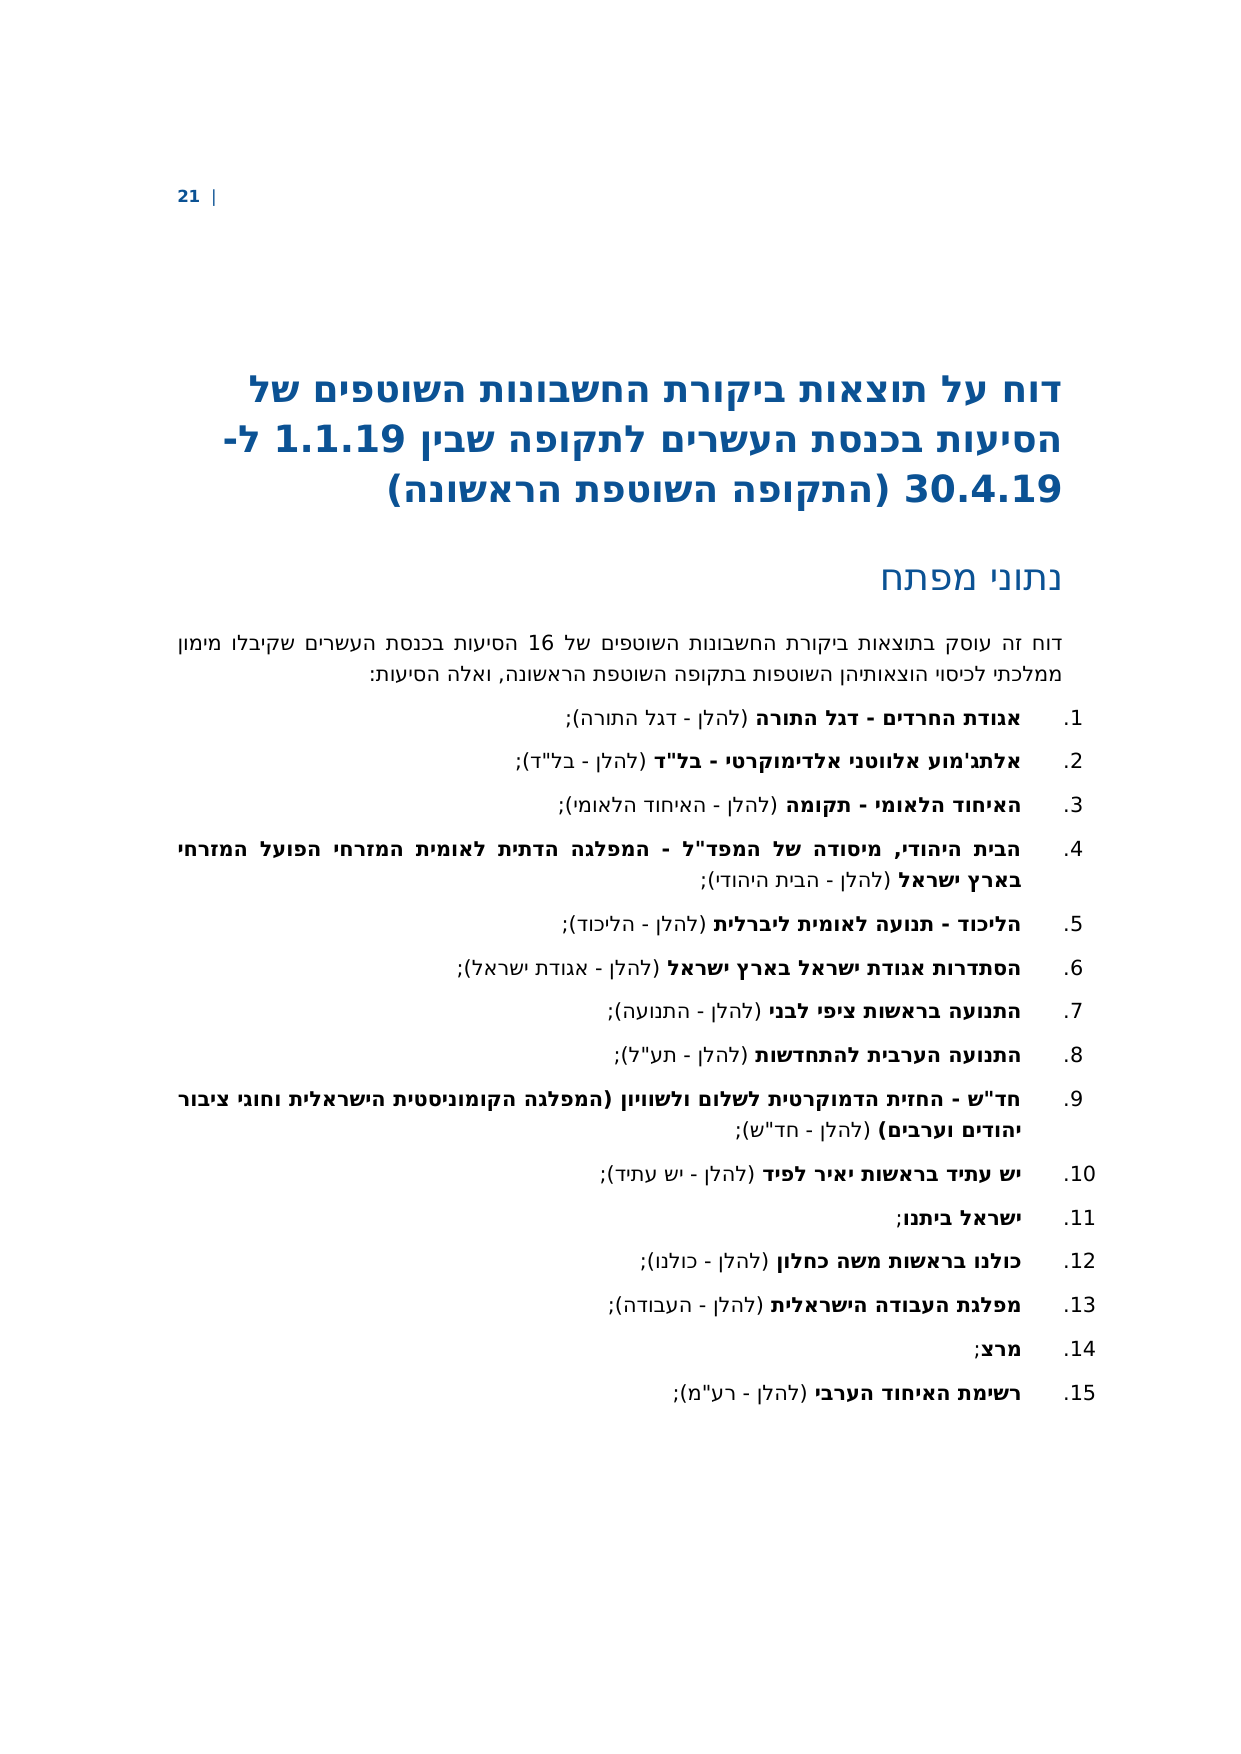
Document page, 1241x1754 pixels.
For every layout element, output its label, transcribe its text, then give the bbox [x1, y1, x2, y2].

list ישראל ביתנו; [177, 1200, 1063, 1231]
list רשימת האיחוד הערבי (להלן - רע"מ); [177, 1375, 1063, 1406]
list מרצ; [177, 1331, 1063, 1362]
list התנועה הערבית להתחדשות (להלן - תע"ל); [177, 1037, 1063, 1069]
list אלתג'מוע אלווטני אלדימוקרטי - בל"ד (להלן - בל"ד); [177, 744, 1063, 775]
list מפלגת העבודה הישראלית (להלן - העבודה); [177, 1287, 1063, 1319]
text דוח זה עוסק בתוצאות ביקורת החשבונות השוטפים של 16 הסיעות בכנסת העשרים שקיבלו מימון ממלכתי לכיסוי הוצאותיהן השוטפות בתקופה השוטפת הראשונה, ואלה הסיעות: [177, 625, 1063, 687]
list הבית היהודי, מיסודה של המפד"ל - המפלגה הדתית לאומית המזרחי הפועל המזרחי בארץ ישראל (להלן - הבית היהודי); [177, 831, 1063, 894]
list כולנו בראשות משה כחלון (להלן - כולנו); [177, 1244, 1063, 1275]
list הסתדרות אגודת ישראל בארץ ישראל (להלן - אגודת ישראל); [177, 950, 1063, 981]
list הליכוד - תנועה לאומית ליברלית (להלן - הליכוד); [177, 906, 1063, 937]
list האיחוד הלאומי - תקומה (להלן - האיחוד הלאומי); [177, 787, 1063, 819]
text נתוני מפתח [177, 550, 1063, 600]
list חד"ש - החזית הדמוקרטית לשלום ולשוויון (המפלגה הקומוניסטית הישראלית וחוגי ציבור יהודים וערבים) (להלן - חד"ש); [177, 1081, 1063, 1144]
list יש עתיד בראשות יאיר לפיד (להלן - יש עתיד); [177, 1156, 1063, 1187]
text דוח על תוצאות ביקורת החשבונות השוטפים של הסיעות בכנסת העשרים לתקופה שבין 1.1.19 ל-30.4.19 (התקופה השוטפת הראשונה) [177, 362, 1063, 512]
list התנועה בראשות ציפי לבני (להלן - התנועה); [177, 994, 1063, 1025]
list אגודת החרדים - דגל התורה (להלן - דגל התורה); [177, 700, 1063, 731]
